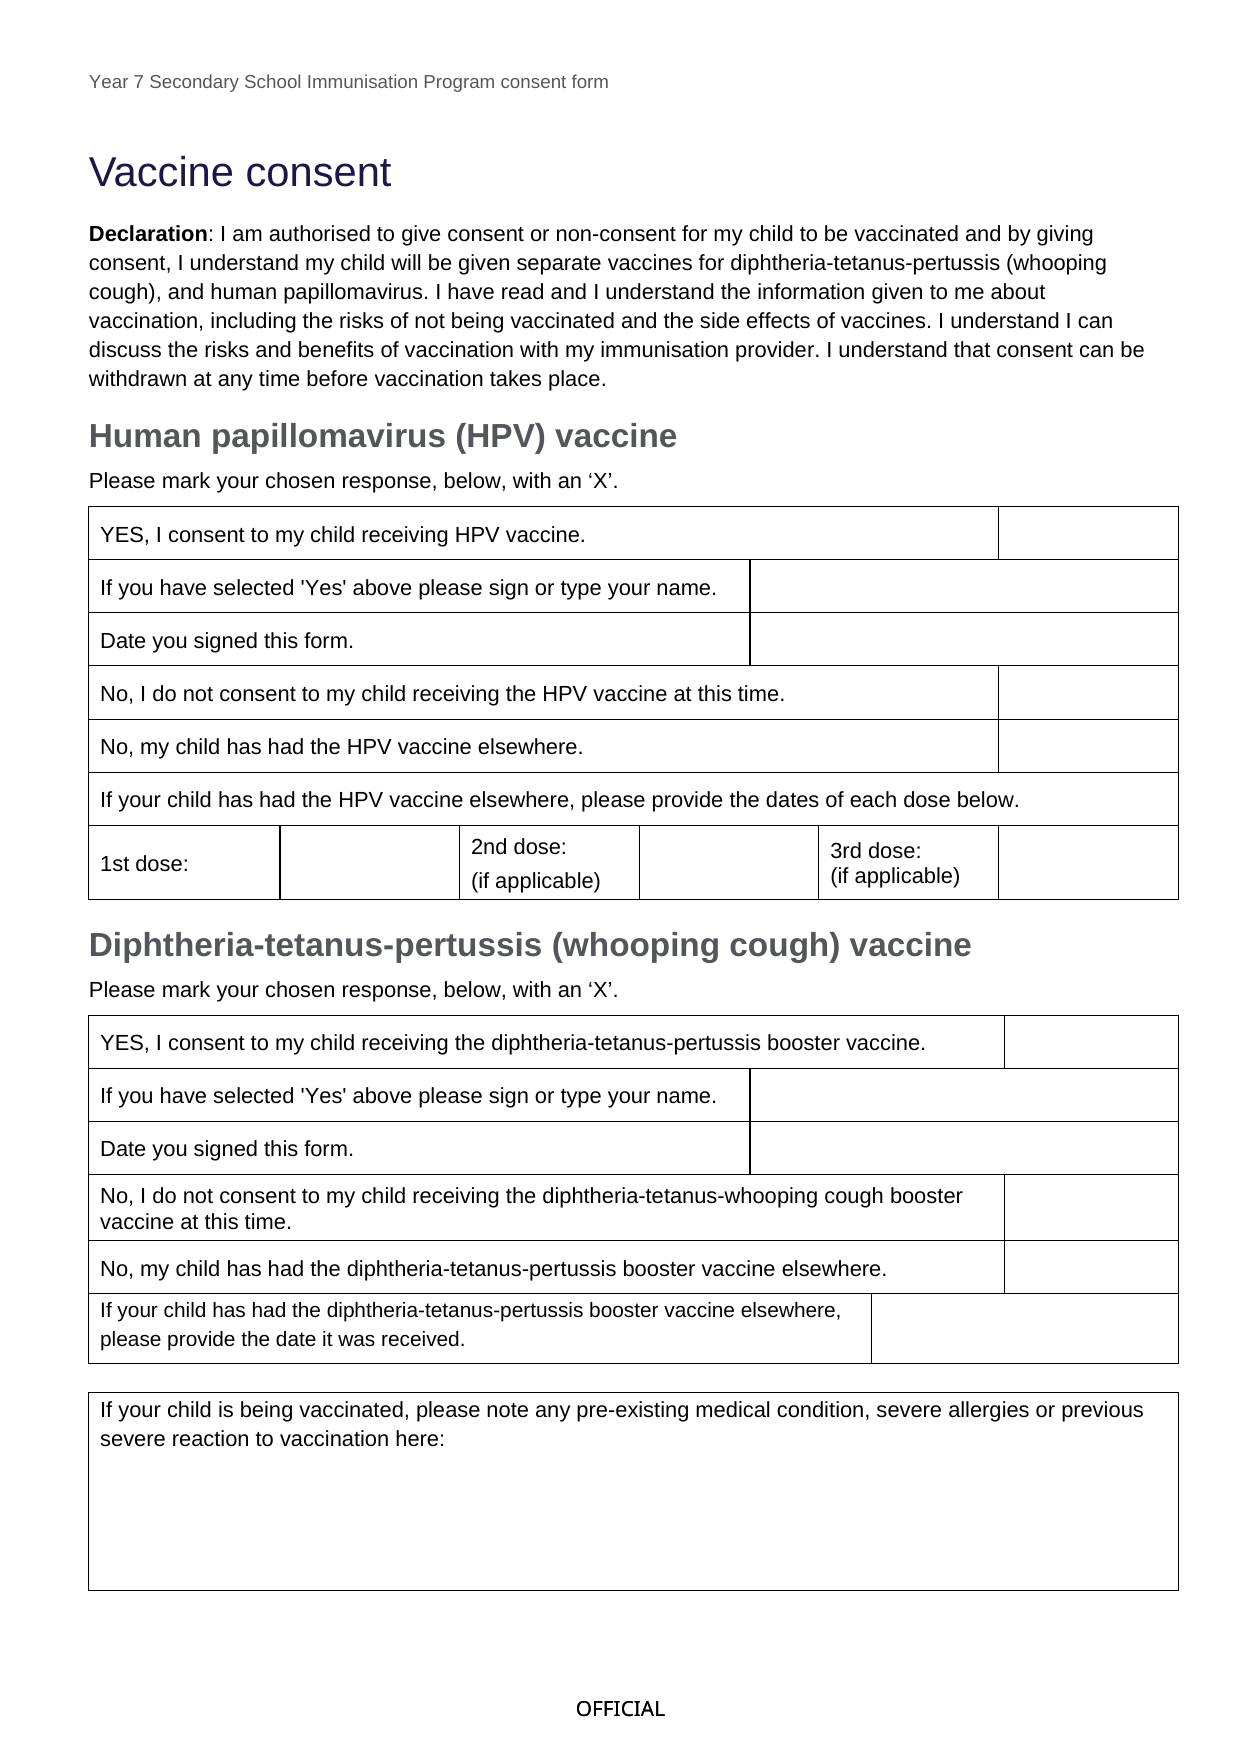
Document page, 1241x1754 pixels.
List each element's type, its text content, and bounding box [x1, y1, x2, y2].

table_cell [999, 720, 1178, 772]
table_cell 2nd dose: (if applicable) [460, 826, 639, 899]
table_cell If you have selected 'Yes' above please sign or type your name. [89, 1069, 749, 1121]
table_header If your child is being vaccinated, please note any pre-existing medical condition, severe allergies or previous severe reaction to vaccination here: [89, 1393, 1178, 1590]
table_header [1005, 1016, 1178, 1068]
table_cell No, my child has had the diphtheria-tetanus-pertussis booster vaccine elsewhere. [89, 1241, 1004, 1293]
table_cell [751, 1069, 1178, 1121]
table_header YES, I consent to my child receiving the diphtheria-tetanus-pertussis booster vaccine. [89, 1016, 1004, 1068]
table_cell Date you signed this form. [89, 1122, 749, 1174]
table_cell [872, 1294, 1178, 1363]
table_cell [751, 613, 1178, 665]
table_cell No, my child has had the HPV vaccine elsewhere. [89, 720, 998, 772]
table_header [999, 507, 1178, 559]
table_cell 3rd dose: (if applicable) [819, 826, 998, 899]
table_cell [751, 1122, 1178, 1174]
table_cell [1005, 1175, 1178, 1240]
table_cell [999, 826, 1178, 899]
table_cell [281, 826, 459, 899]
text Declaration: I am authorised to give consent or non-consent for my child to be vaccinated and by giving consent, I understand my child will be given separate vaccines for diphtheria-tetanus-pertussis (whooping cough), and human papillomavirus. I have read and I understand the information given to me about vaccination, including the risks of not being vaccinated and the side effects of vaccines. I understand I can discuss the risks and benefits of vaccination with my immunisation provider. I understand that consent can be withdrawn at any time before vaccination takes place. [89, 216, 1152, 391]
text Please mark your chosen response, below, with an ‘X’. [89, 464, 1152, 493]
subtitle Human papillomavirus (HPV) vaccine [89, 416, 1152, 455]
table_header YES, I consent to my child receiving HPV vaccine. [89, 507, 998, 559]
table_cell No, I do not consent to my child receiving the HPV vaccine at this time. [89, 666, 998, 718]
table_cell [640, 826, 818, 899]
table_cell If you have selected 'Yes' above please sign or type your name. [89, 560, 749, 612]
table_cell 1st dose: [89, 826, 279, 899]
subtitle Diphtheria-tetanus-pertussis (whooping cough) vaccine [89, 925, 1152, 963]
table_cell [999, 666, 1178, 718]
table_cell [1005, 1241, 1178, 1293]
table_cell If your child has had the HPV vaccine elsewhere, please provide the dates of each dose below. [89, 773, 1178, 825]
table_cell [751, 560, 1178, 612]
table_cell If your child has had the diphtheria-tetanus-pertussis booster vaccine elsewhere, please provide the date it was received. [89, 1294, 871, 1363]
subtitle Vaccine consent [89, 148, 1152, 196]
table_cell Date you signed this form. [89, 613, 749, 665]
table_cell No, I do not consent to my child receiving the diphtheria-tetanus-whooping cough booster vaccine at this time. [89, 1175, 1004, 1240]
text Please mark your chosen response, below, with an ‘X’. [89, 973, 1152, 1002]
